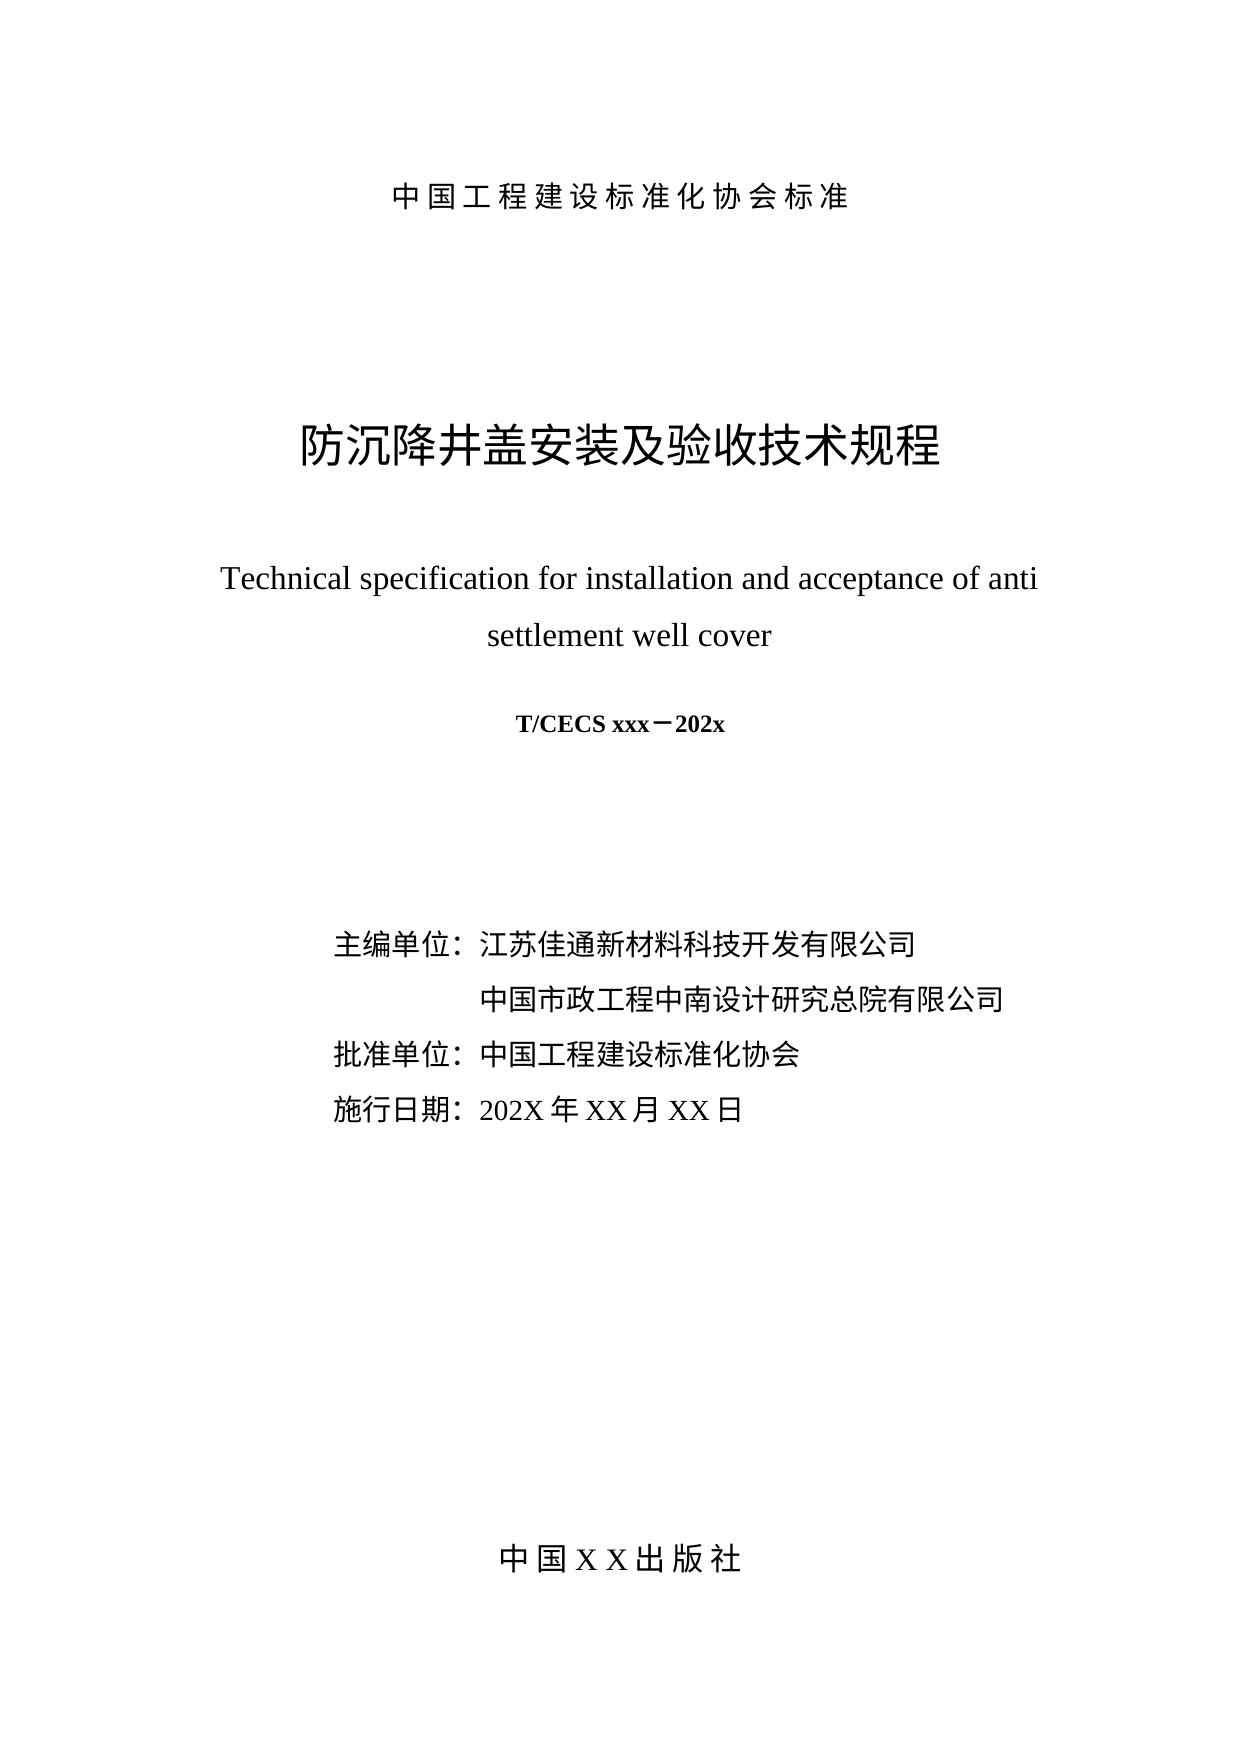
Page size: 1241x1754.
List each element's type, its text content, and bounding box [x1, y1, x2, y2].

text T/CECS xxx－202x [187, 689, 1053, 754]
text 中 国 工 程 建 设 标 准 化 协 会 标 准 [187, 162, 1053, 227]
text 主编单位：江苏佳通新材料科技开发有限公司 [187, 922, 1053, 964]
text Technical specification for installation and acceptance of anti settlement well cover [206, 558, 1053, 654]
text 中国市政工程中南设计研究总院有限公司 [187, 977, 1053, 1019]
text 中 国 X X出 版 社 [187, 1534, 1053, 1579]
text 施行日期：202X年XX月XX日 [187, 1087, 1053, 1129]
text 防沉降井盖安装及验收技术规程 [187, 409, 1053, 476]
text 批准单位：中国工程建设标准化协会 [187, 1032, 1053, 1074]
